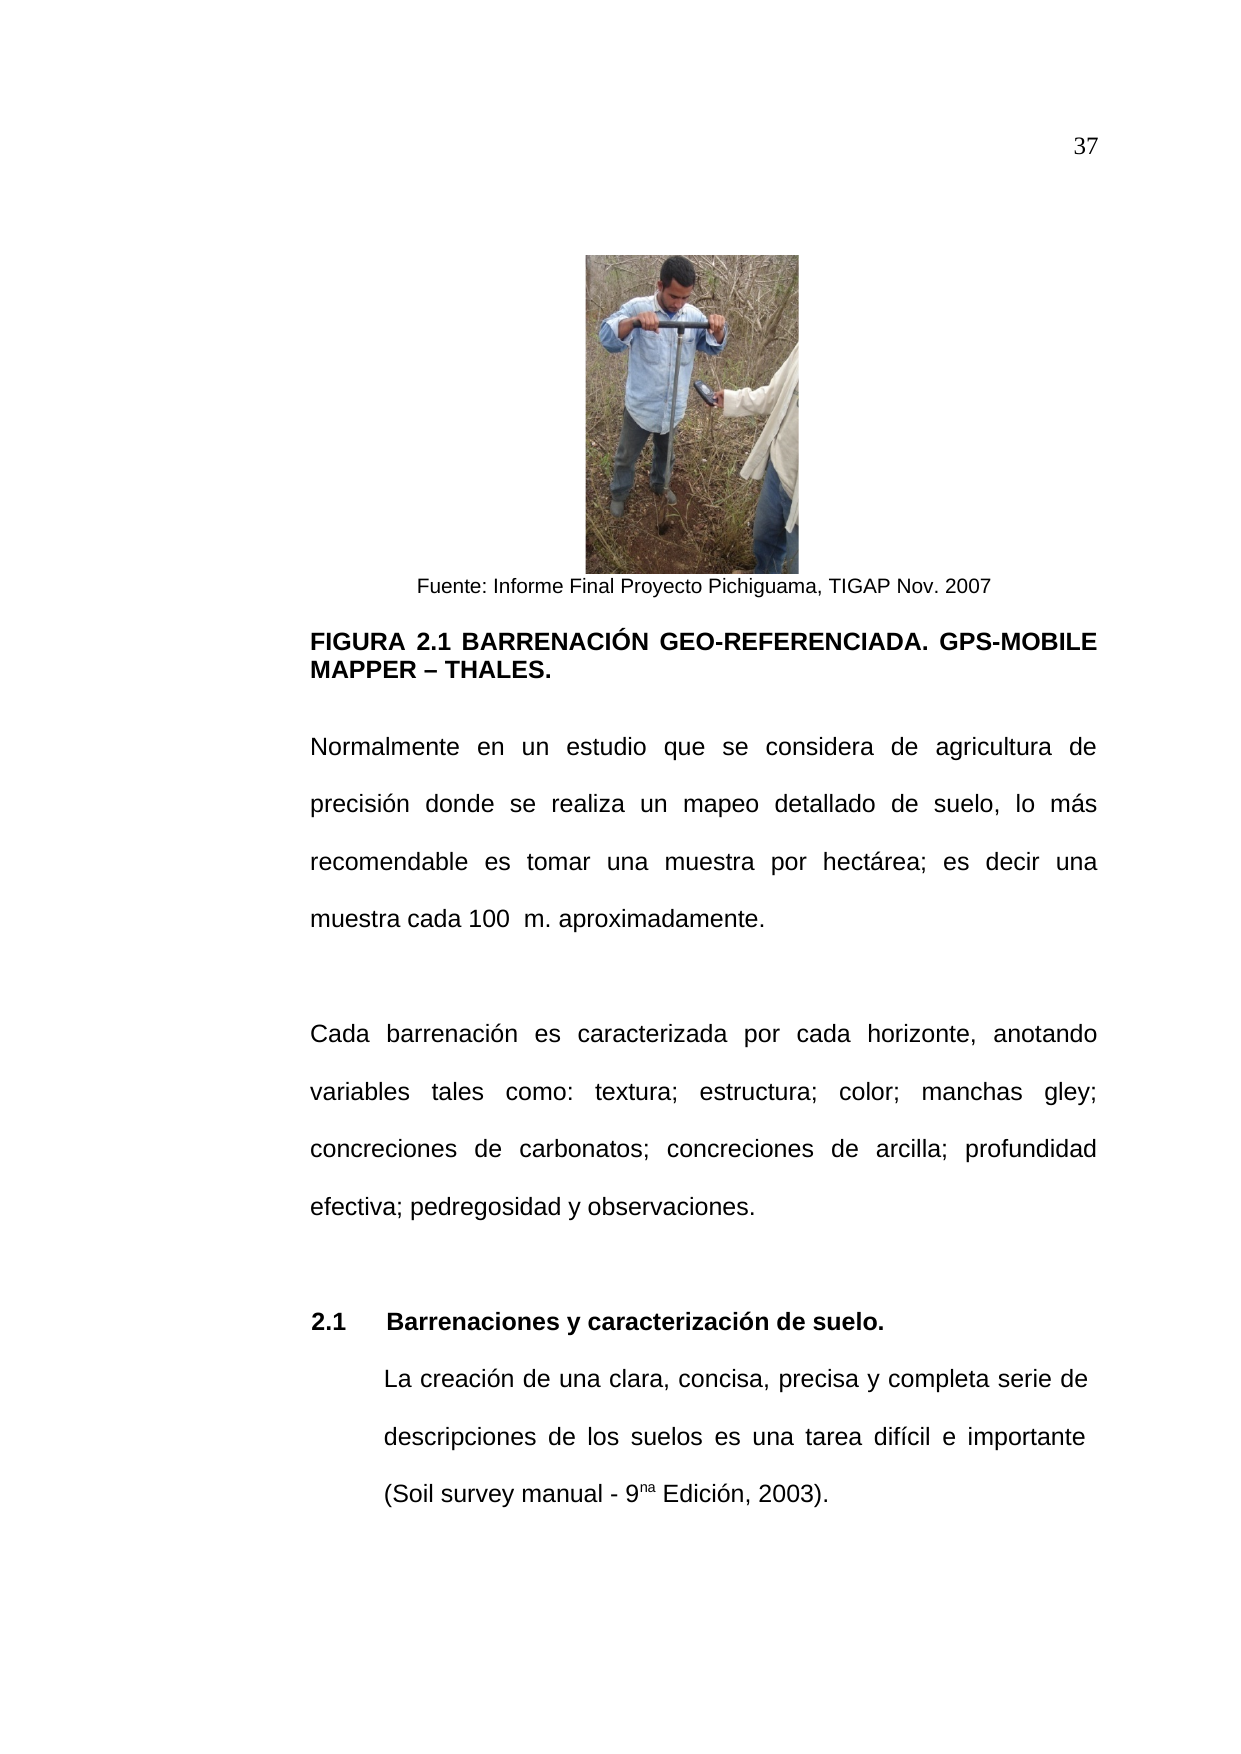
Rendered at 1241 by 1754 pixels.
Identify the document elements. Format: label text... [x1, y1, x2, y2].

text FIGURA 2.1 BARRENACIÓN GEO-REFERENCIADA. GPS-MOBILE MAPPER – THALES. [310, 626, 1098, 684]
text La creación de una clara, concisa, precisa y completa serie de descripciones de los suelos es una tarea difícil e importante (Soil survey manual - 9na Edición, 2003). [311, 1364, 1098, 1508]
text Cada barrenación es caracterizada por cada horizonte, anotando variables tales como: textura; estructura; color; manchas gley; concreciones de carbonatos; concreciones de arcilla; profundidad efectiva; pedregosidad y observaciones. [310, 1019, 1098, 1221]
text Fuente: Informe Final Proyecto Pichiguama, TIGAP Nov. 2007 [310, 236, 1098, 598]
list Barrenaciones y caracterización de suelo. [311, 1307, 1098, 1336]
text Normalmente en un estudio que se considera de agricultura de precisión donde se realiza un mapeo detallado de suelo, lo más recomendable es tomar una muestra por hectárea; es decir una muestra cada 100 m. aproximadamente. [310, 732, 1098, 933]
